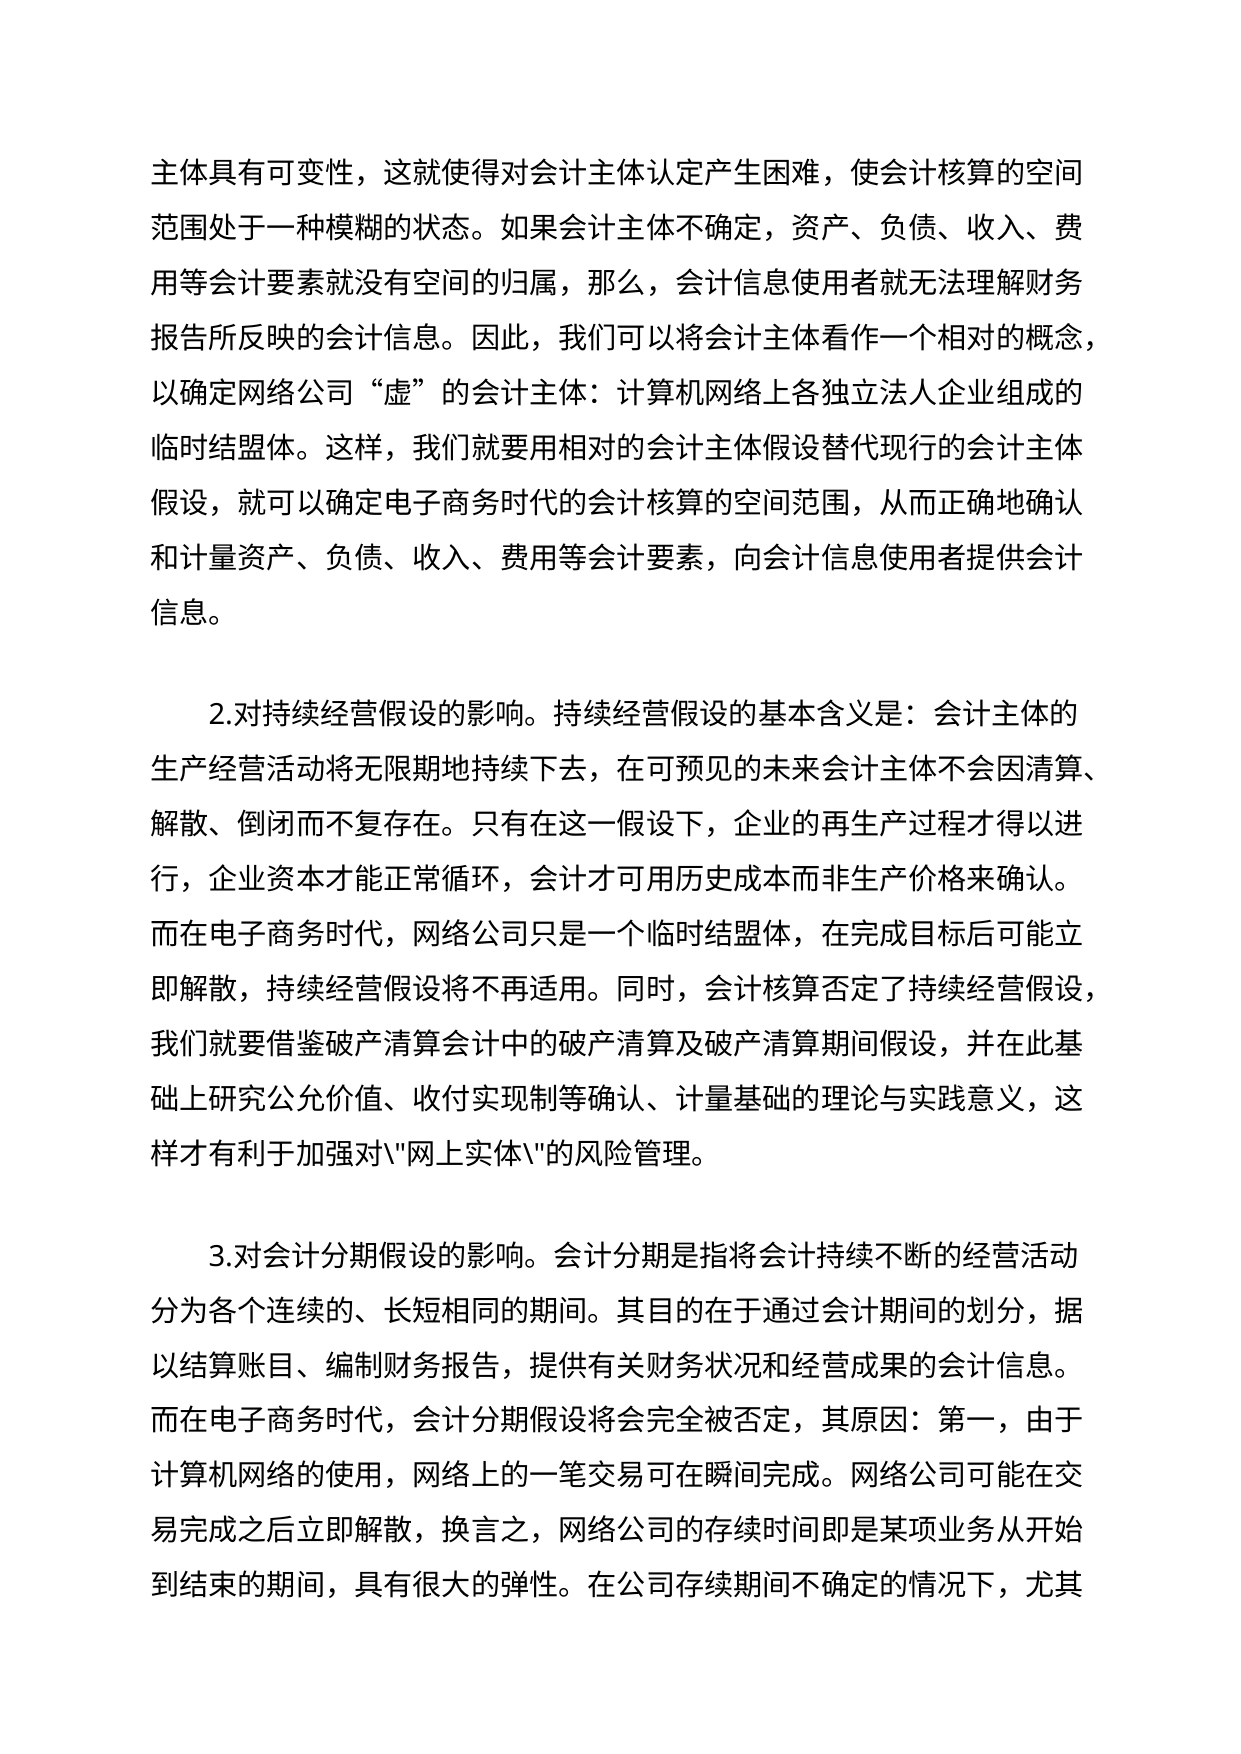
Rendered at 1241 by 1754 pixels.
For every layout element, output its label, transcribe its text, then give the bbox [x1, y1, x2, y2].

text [150, 150, 1090, 631]
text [150, 1232, 1090, 1604]
text 2.对持续经营假设的影响。持续经营假设的基本含义是：会计主体的生产经营活动将无限期地持续下去，在可预见的未来会计主体不会因清算、解散、倒闭而不复存在。只有在这一假设下，企业的再生产过程才得以进行，企业资本才能正常循环，会计才可用历史成本而非生产价格来确认。而在电子商务时代，网络公司只是一个临时结盟体，在完成目标后可能立即解散，持续经营假设将不再适用。同时，会计核算否定了持续经营假设，我们就要借鉴破产清算会计中的破产清算及破产清算期间假设，并在此基础上研究公允价值、收付实现制等确认、计量基础的理论与实践意义，这样才有利于加强对\"网上实体\"的风险管理。 [150, 691, 1090, 1173]
